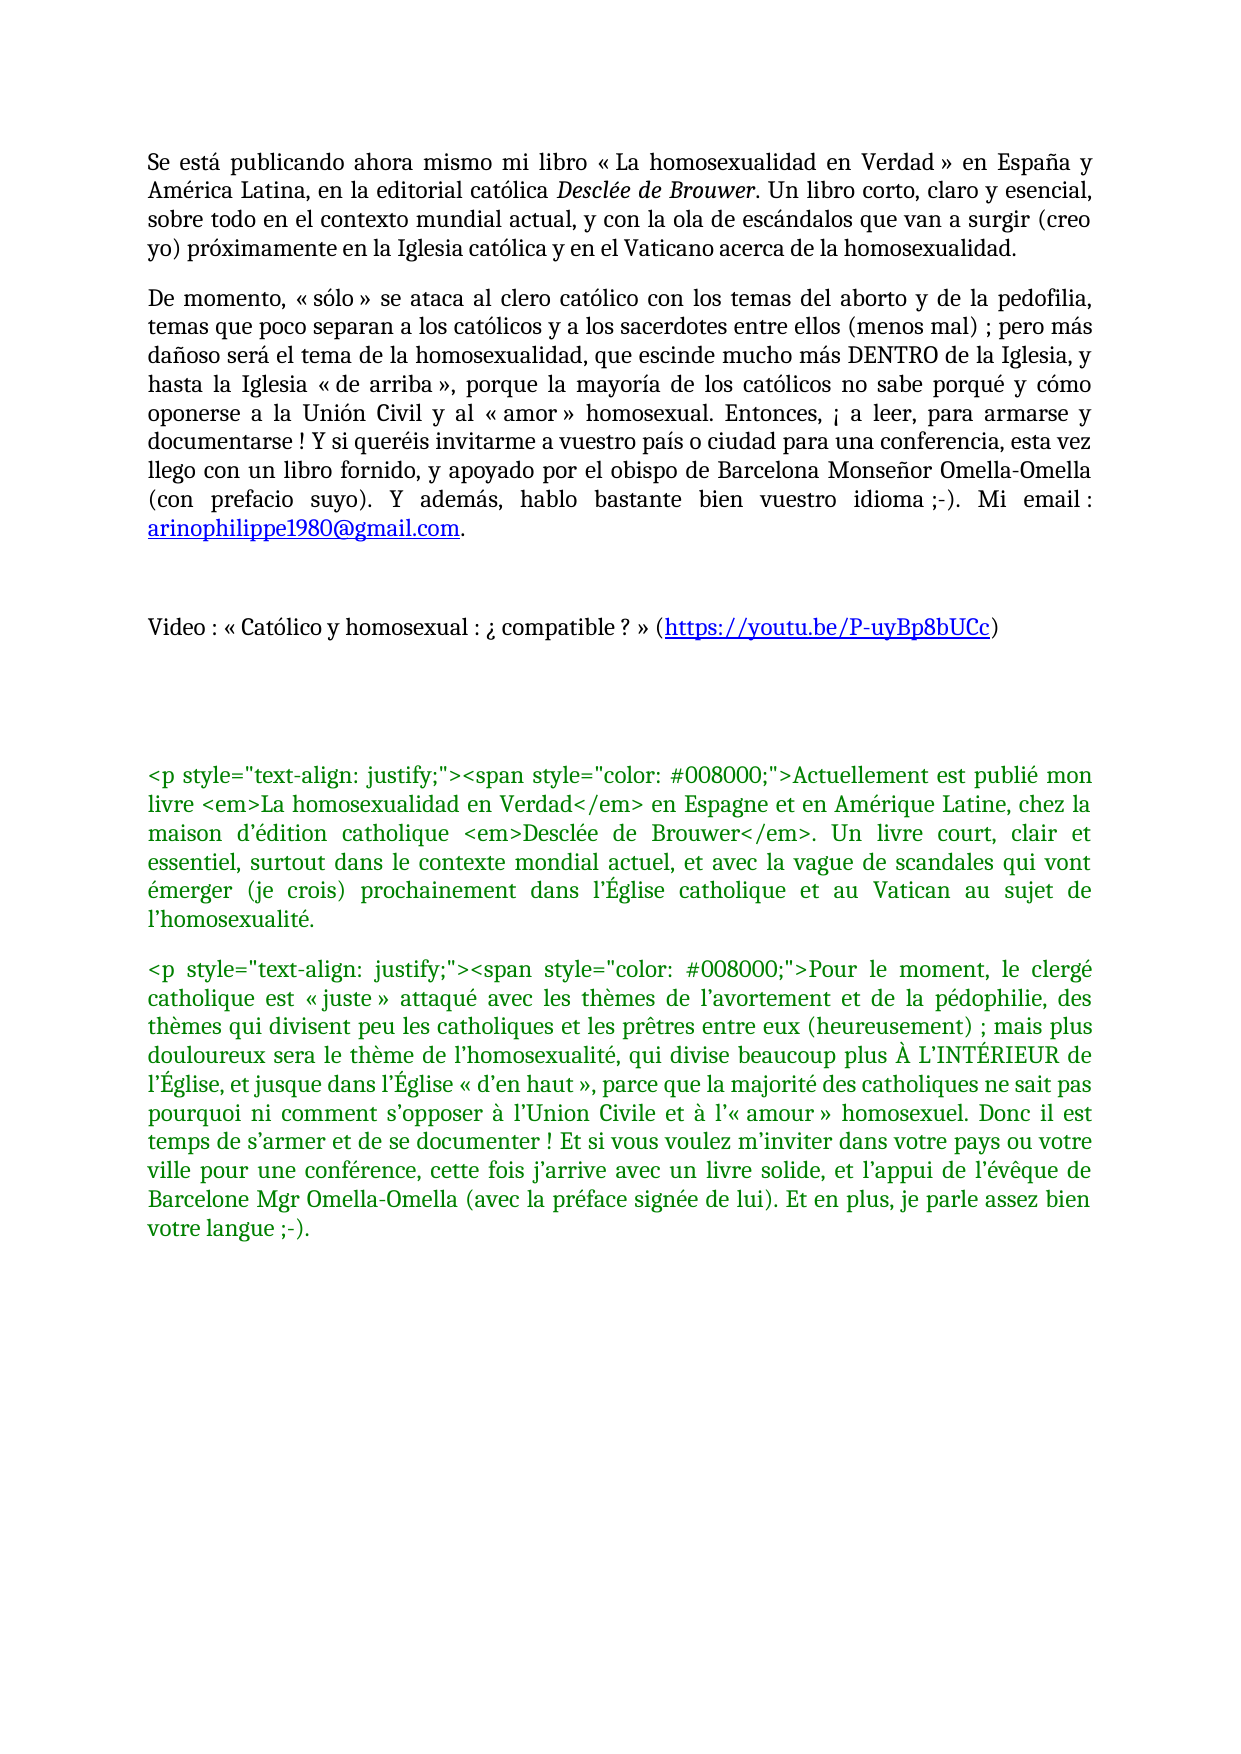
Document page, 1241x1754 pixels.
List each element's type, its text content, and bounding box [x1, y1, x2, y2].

text <p style="text-align: justify;"><span style="color: #008000;">Pour le moment, le clergé catholique est « juste » attaqué avec les thèmes de l’avortement et de la pédophilie, des thèmes qui divisent peu les catholiques et les prêtres entre eux (heureusement) ; mais plus douloureux sera le thème de l’homosexualité, qui divise beaucoup plus À L’INTÉRIEUR de l’Église, et jusque dans l’Église « d’en haut », parce que la majorité des catholiques ne sait pas pourquoi ni comment s’opposer à l’Union Civile et à l’« amour » homosexuel. Donc il est temps de s’armer et de se documenter ! Et si vous voulez m’inviter dans votre pays ou votre ville pour une conférence, cette fois j’arrive avec un livre solide, et l’appui de l’évêque de Barcelone Mgr Omella-Omella (avec la préface signée de lui). Et en plus, je parle assez bien votre langue ;-). [148, 955, 1093, 1242]
text De momento, « sólo » se ataca al clero católico con los temas del aborto y de la pedofilia, temas que poco separan a los católicos y a los sacerdotes entre ellos (menos mal) ; pero más dañoso será el tema de la homosexualidad, que escinde mucho más DENTRO de la Iglesia, y hasta la Iglesia « de arriba », porque la mayoría de los católicos no sabe porqué y cómo oponerse a la Unión Civil y al « amor » homosexual. Entonces, ¡ a leer, para armarse y documentarse ! Y si queréis invitarme a vuestro país o ciudad para una conferencia, esta vez llego con un libro fornido, y apoyado por el obispo de Barcelona Monseñor Omella-Omella (con prefacio suyo). Y además, hablo bastante bien vuestro idioma ;-). Mi email : arinophilippe1980@gmail.com. [148, 283, 1093, 542]
text Se está publicando ahora mismo mi libro « La homosexualidad en Verdad » en España y América Latina, en la editorial católica Desclée de Brouwer. Un libro corto, claro y esencial, sobre todo en el contexto mundial actual, y con la ola de escándalos que van a surgir (creo yo) próximamente en la Iglesia católica y en el Vaticano acerca de la homosexualidad. [148, 148, 1093, 263]
text <p style="text-align: justify;"><span style="color: #008000;">Actuellement est publié mon livre <em>La homosexualidad en Verdad</em> en Espagne et en Amérique Latine, chez la maison d’édition catholique <em>Desclée de Brouwer</em>. Un livre court, clair et essentiel, surtout dans le contexte mondial actuel, et avec la vague de scandales qui vont émerger (je crois) prochainement dans l’Église catholique et au Vatican au sujet de l’homosexualité. [148, 761, 1093, 934]
text Video : « Católico y homosexual : ¿ compatible ? » (https://youtu.be/P-uyBp8bUCc) [148, 613, 1093, 641]
